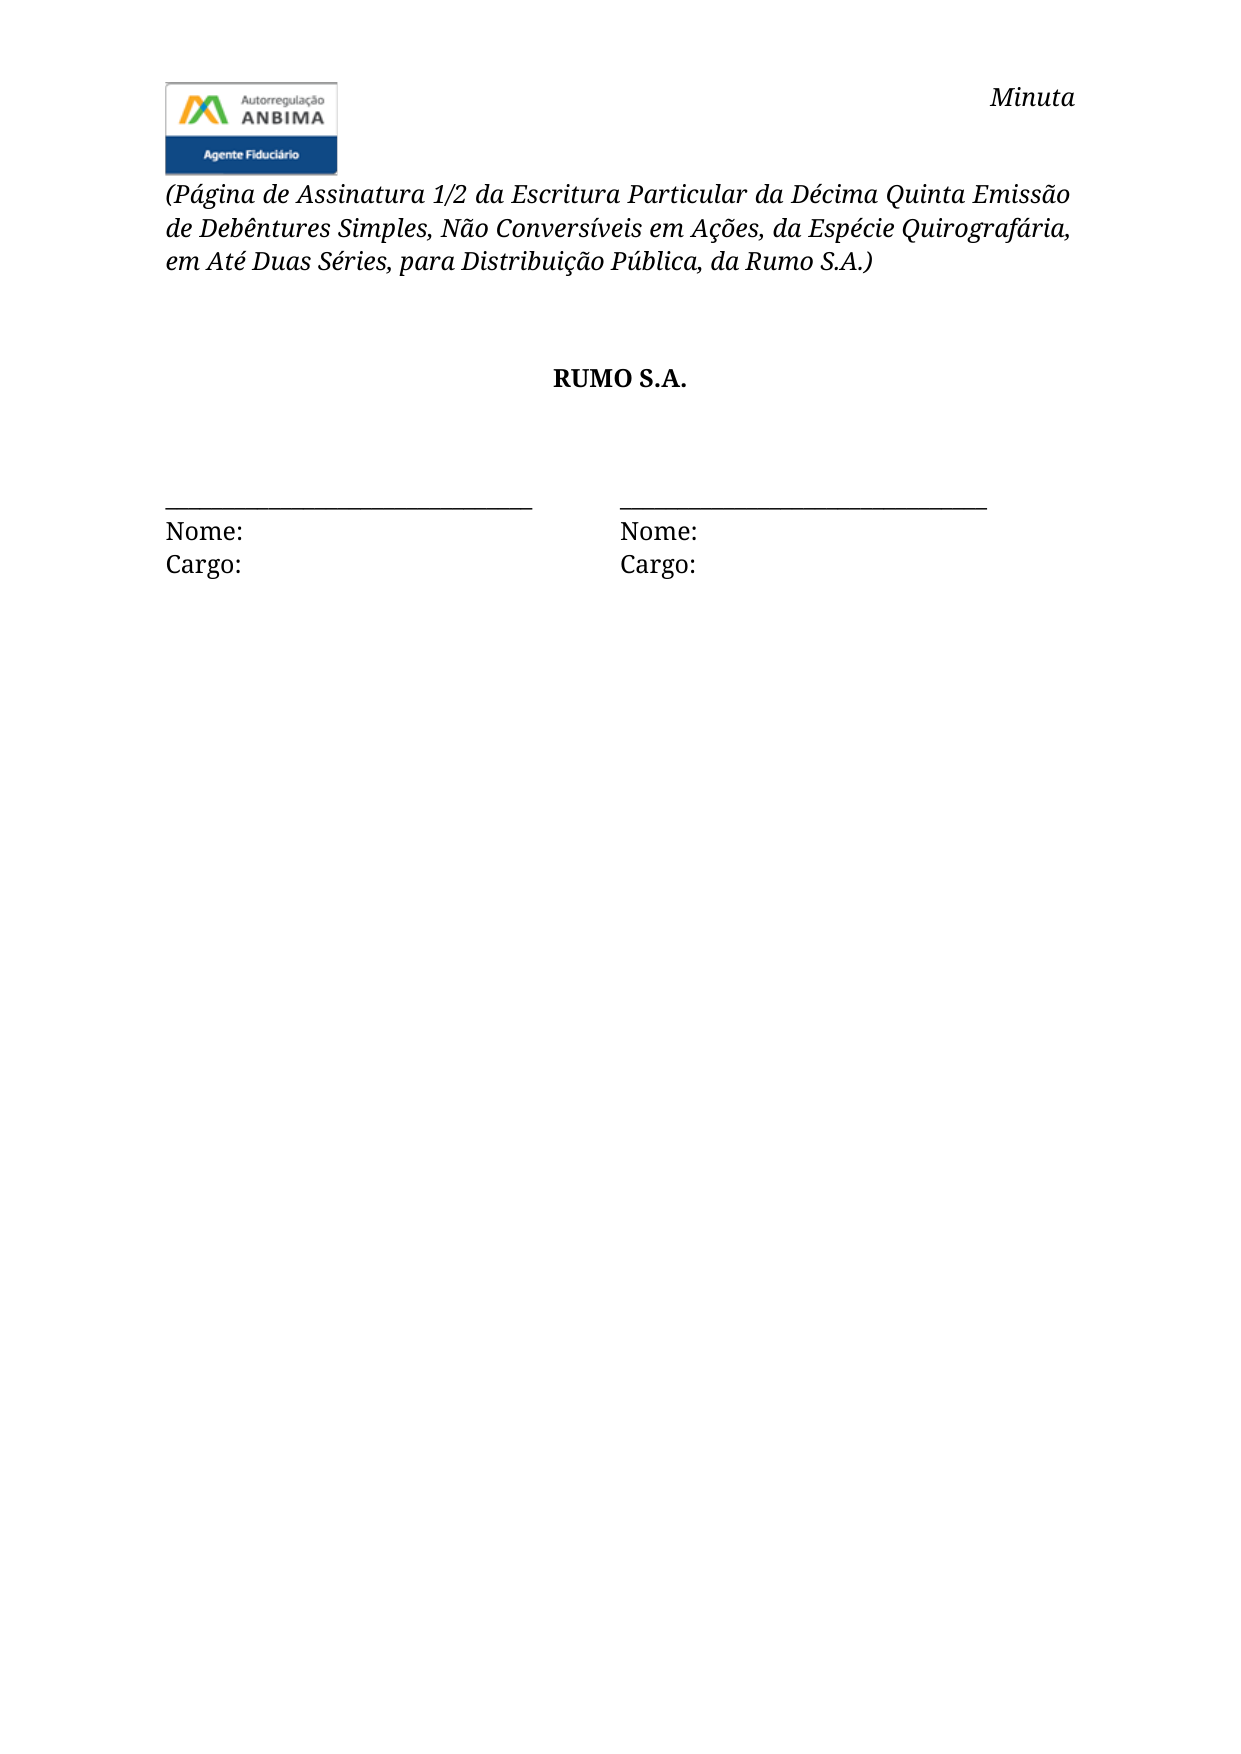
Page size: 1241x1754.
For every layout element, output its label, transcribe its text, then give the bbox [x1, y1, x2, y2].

text (Página de Assinatura 1/2 da Escritura Particular da Décima Quinta Emissão de Debêntures Simples, Não Conversíveis em Ações, da Espécie Quirografária, em Até Duas Séries, para Distribuição Pública, da Rumo S.A.) [165, 177, 1075, 277]
table_header ________________________________ Nome: Cargo: [614, 477, 1069, 608]
table_header ________________________________ Nome: Cargo: [160, 477, 614, 608]
picture [165, 82, 339, 177]
text RUMO S.A. [165, 361, 1075, 394]
